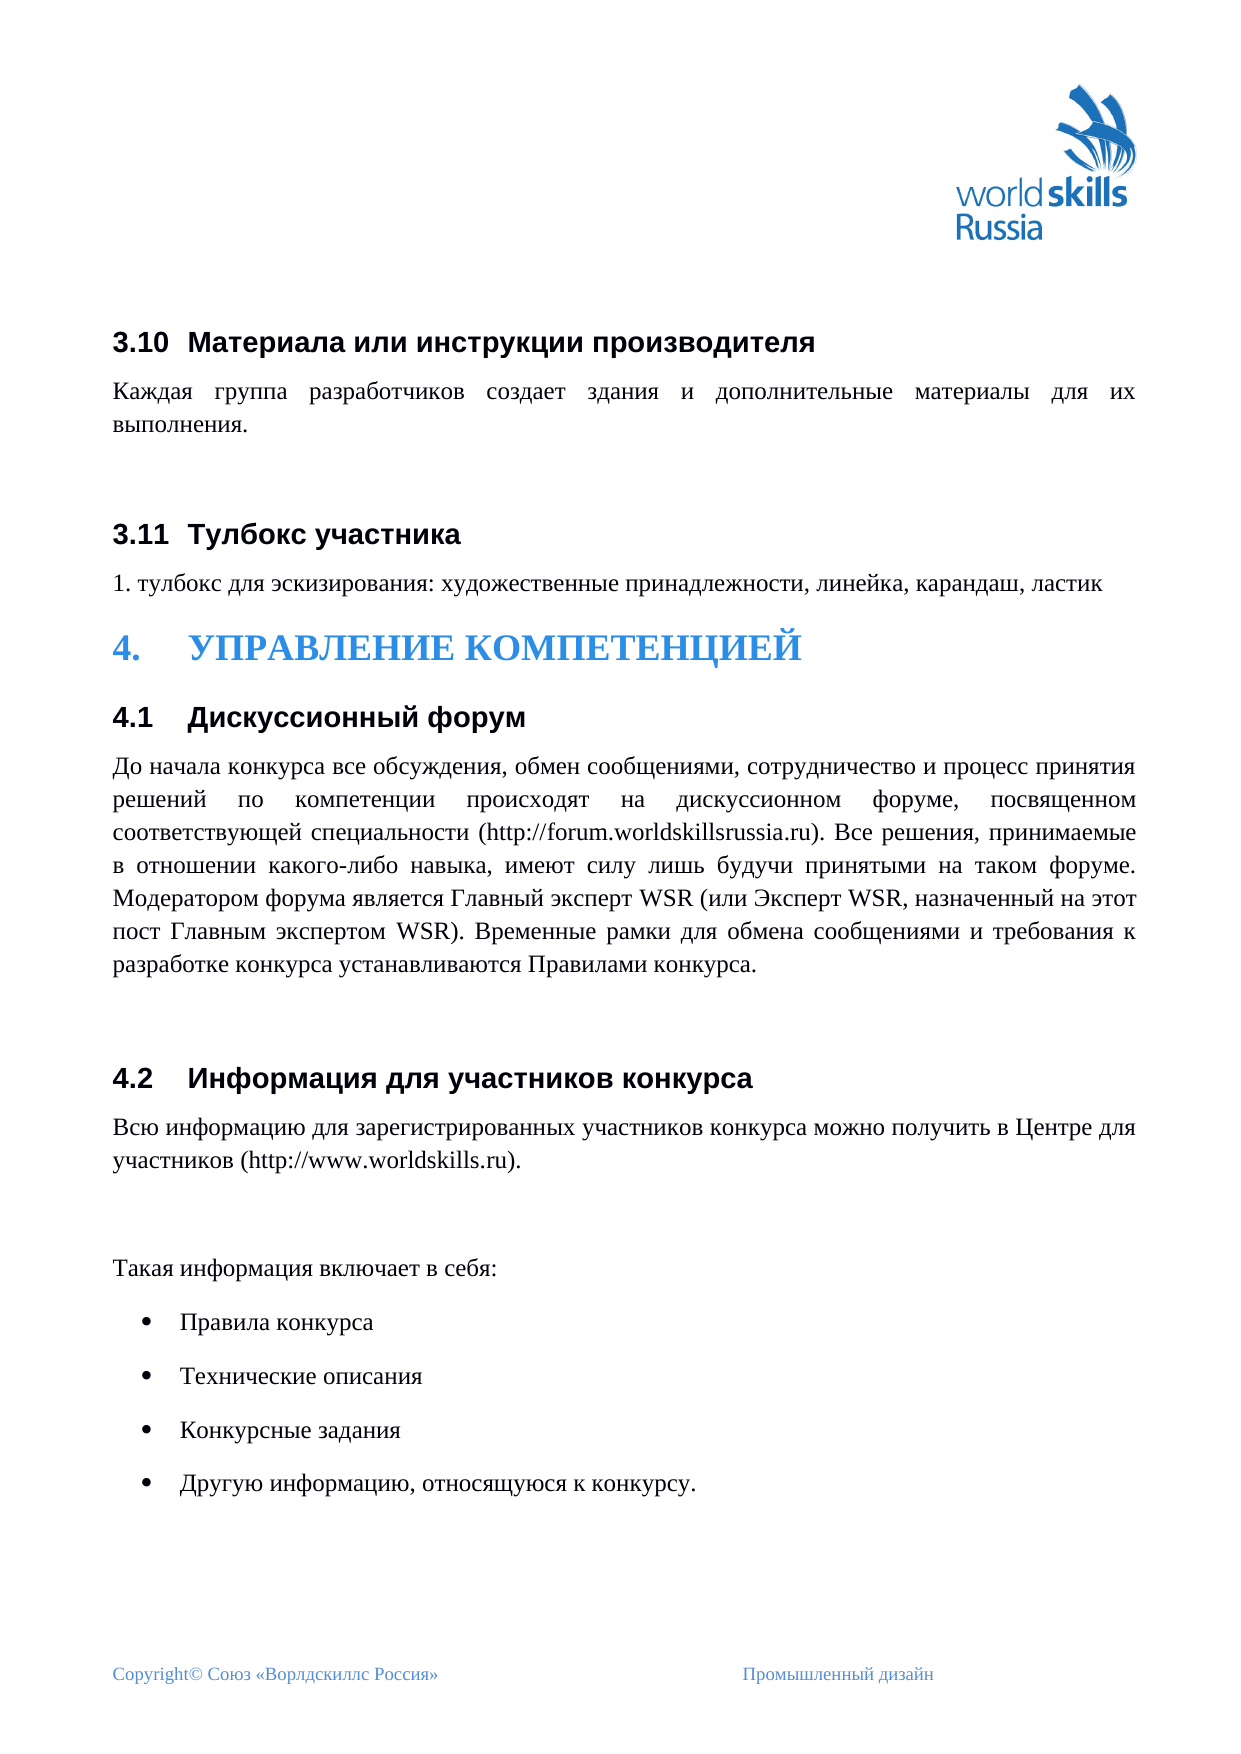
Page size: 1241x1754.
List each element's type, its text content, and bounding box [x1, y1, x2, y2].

list Другую информацию, относящуюся к конкурсу. [142, 1468, 1137, 1497]
text 1. тулбокс для эскизирования: художественные принадлежности, линейка, карандаш, ластик [112, 568, 1137, 596]
picture [954, 83, 1137, 246]
subtitle 4. УПРАВЛЕНИЕ КОМПЕТЕНЦИЕЙ [112, 626, 1137, 669]
text Каждая группа разработчиков создает здания и дополнительные материалы для их выполнения. [112, 376, 1137, 438]
text Всю информацию для зарегистрированных участников конкурса можно получить в Центре для участников (http://www.worldskills.ru). [112, 1112, 1137, 1174]
text 4.1 Дискуссионный форум [112, 700, 1137, 734]
list Технические описания [142, 1361, 1137, 1389]
text 4.2 Информация для участников конкурса [112, 1061, 1137, 1095]
text 3.11 Тулбокс участника [112, 517, 1137, 550]
text 3.10 Материала или инструкции производителя [112, 325, 1137, 358]
text Такая информация включает в себя: [112, 1253, 1137, 1282]
list Конкурсные задания [142, 1415, 1137, 1443]
text До начала конкурса все обсуждения, обмен сообщениями, сотрудничество и процесс принятия решений по компетенции происходят на дискуссионном форуме, посвященном соответствующей специальности (http://forum.worldskillsrussia.ru). Все решения, принимаемые в отношении какого-либо навыка, имеют силу лишь будучи принятыми на таком форуме. Модератором форума является Главный эксперт WSR (или Эксперт WSR, назначенный на этот пост Главным экспертом WSR). Временные рамки для обмена сообщениями и требования к разработке конкурса устанавливаются Правилами конкурса. [112, 751, 1137, 978]
list Правила конкурса [142, 1307, 1137, 1336]
